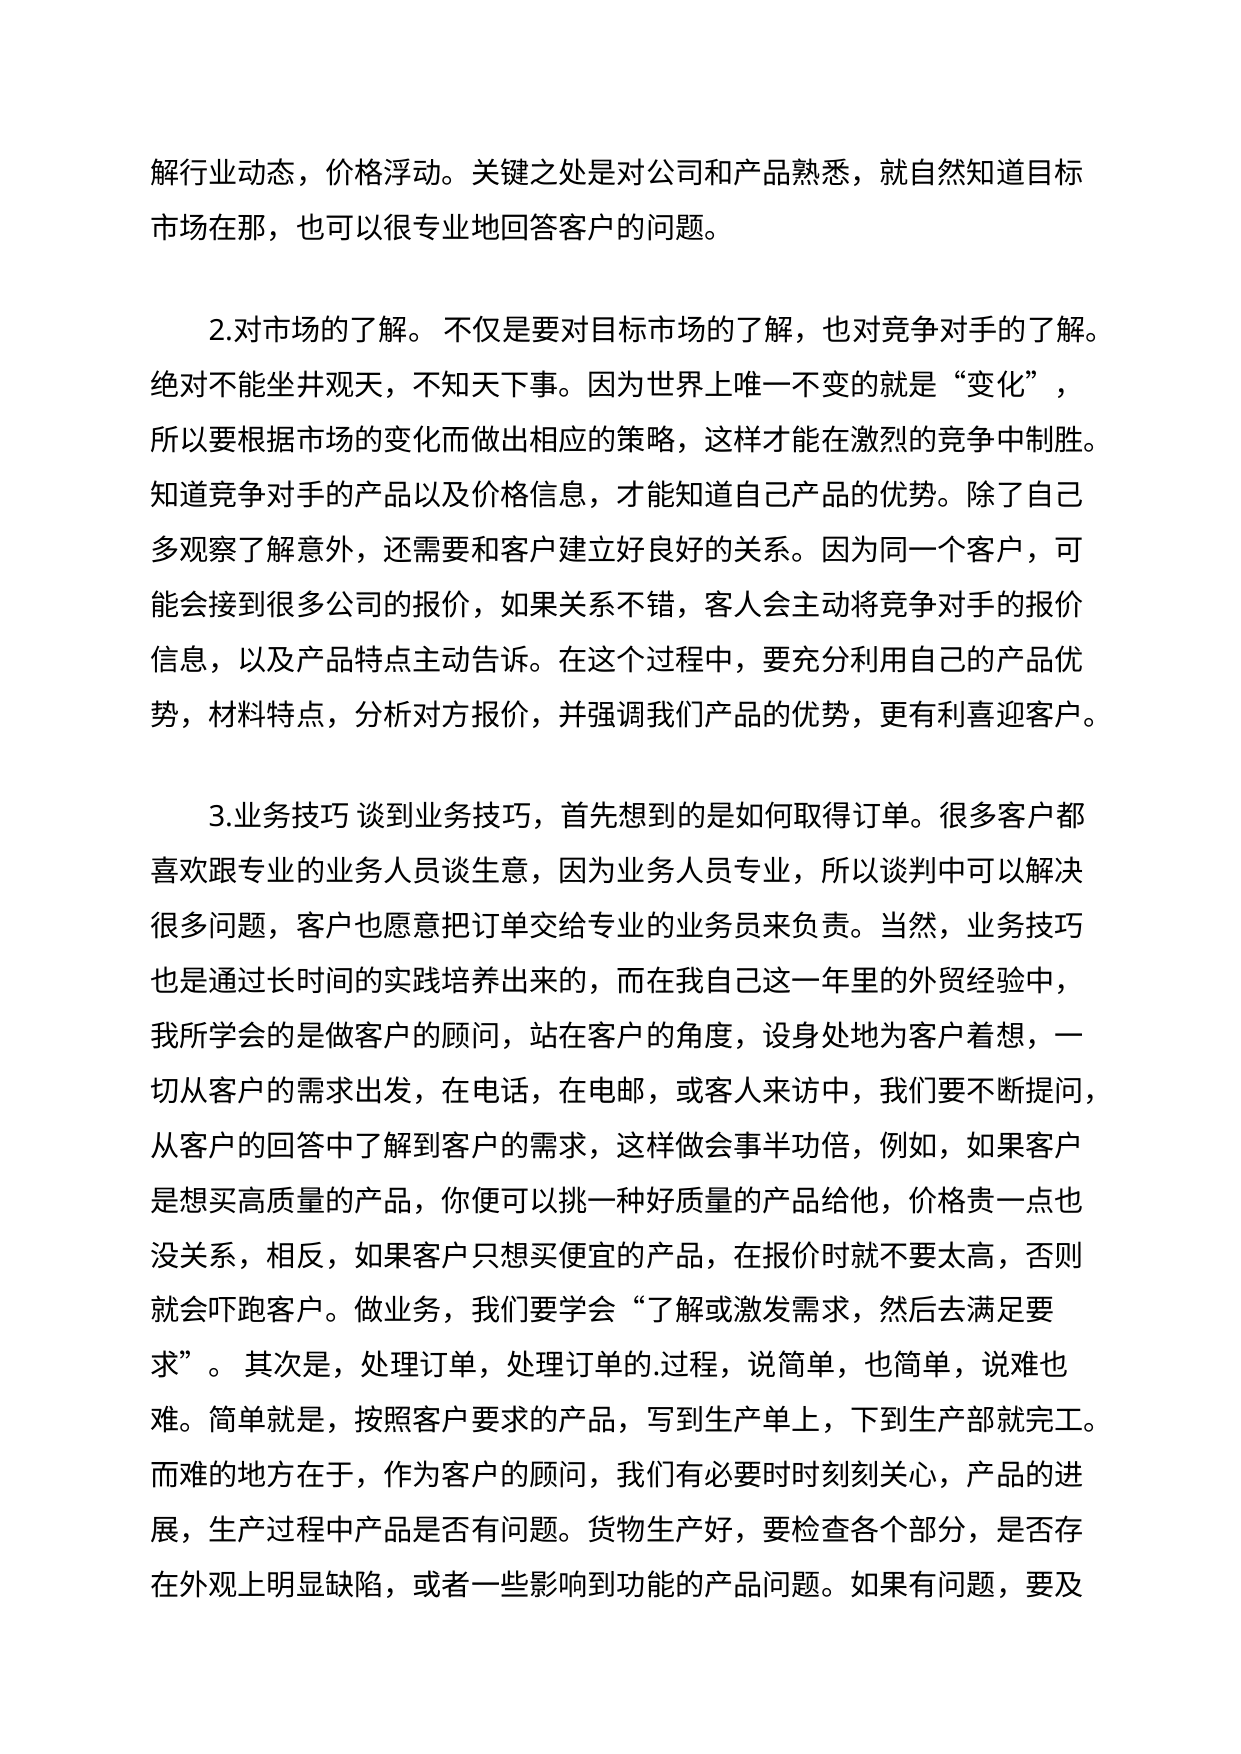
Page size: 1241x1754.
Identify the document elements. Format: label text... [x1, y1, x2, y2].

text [150, 150, 1090, 247]
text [150, 793, 1090, 1604]
text 2.对市场的了解。 不仅是要对目标市场的了解，也对竞争对手的了解。绝对不能坐井观天，不知天下事。因为世界上唯一不变的就是“变化”，所以要根据市场的变化而做出相应的策略，这样才能在激烈的竞争中制胜。知道竞争对手的产品以及价格信息，才能知道自己产品的优势。除了自己多观察了解意外，还需要和客户建立好良好的关系。因为同一个客户，可能会接到很多公司的报价，如果关系不错，客人会主动将竞争对手的报价信息，以及产品特点主动告诉。在这个过程中，要充分利用自己的产品优势，材料特点，分析对方报价，并强调我们产品的优势，更有利喜迎客户。 [150, 307, 1090, 733]
